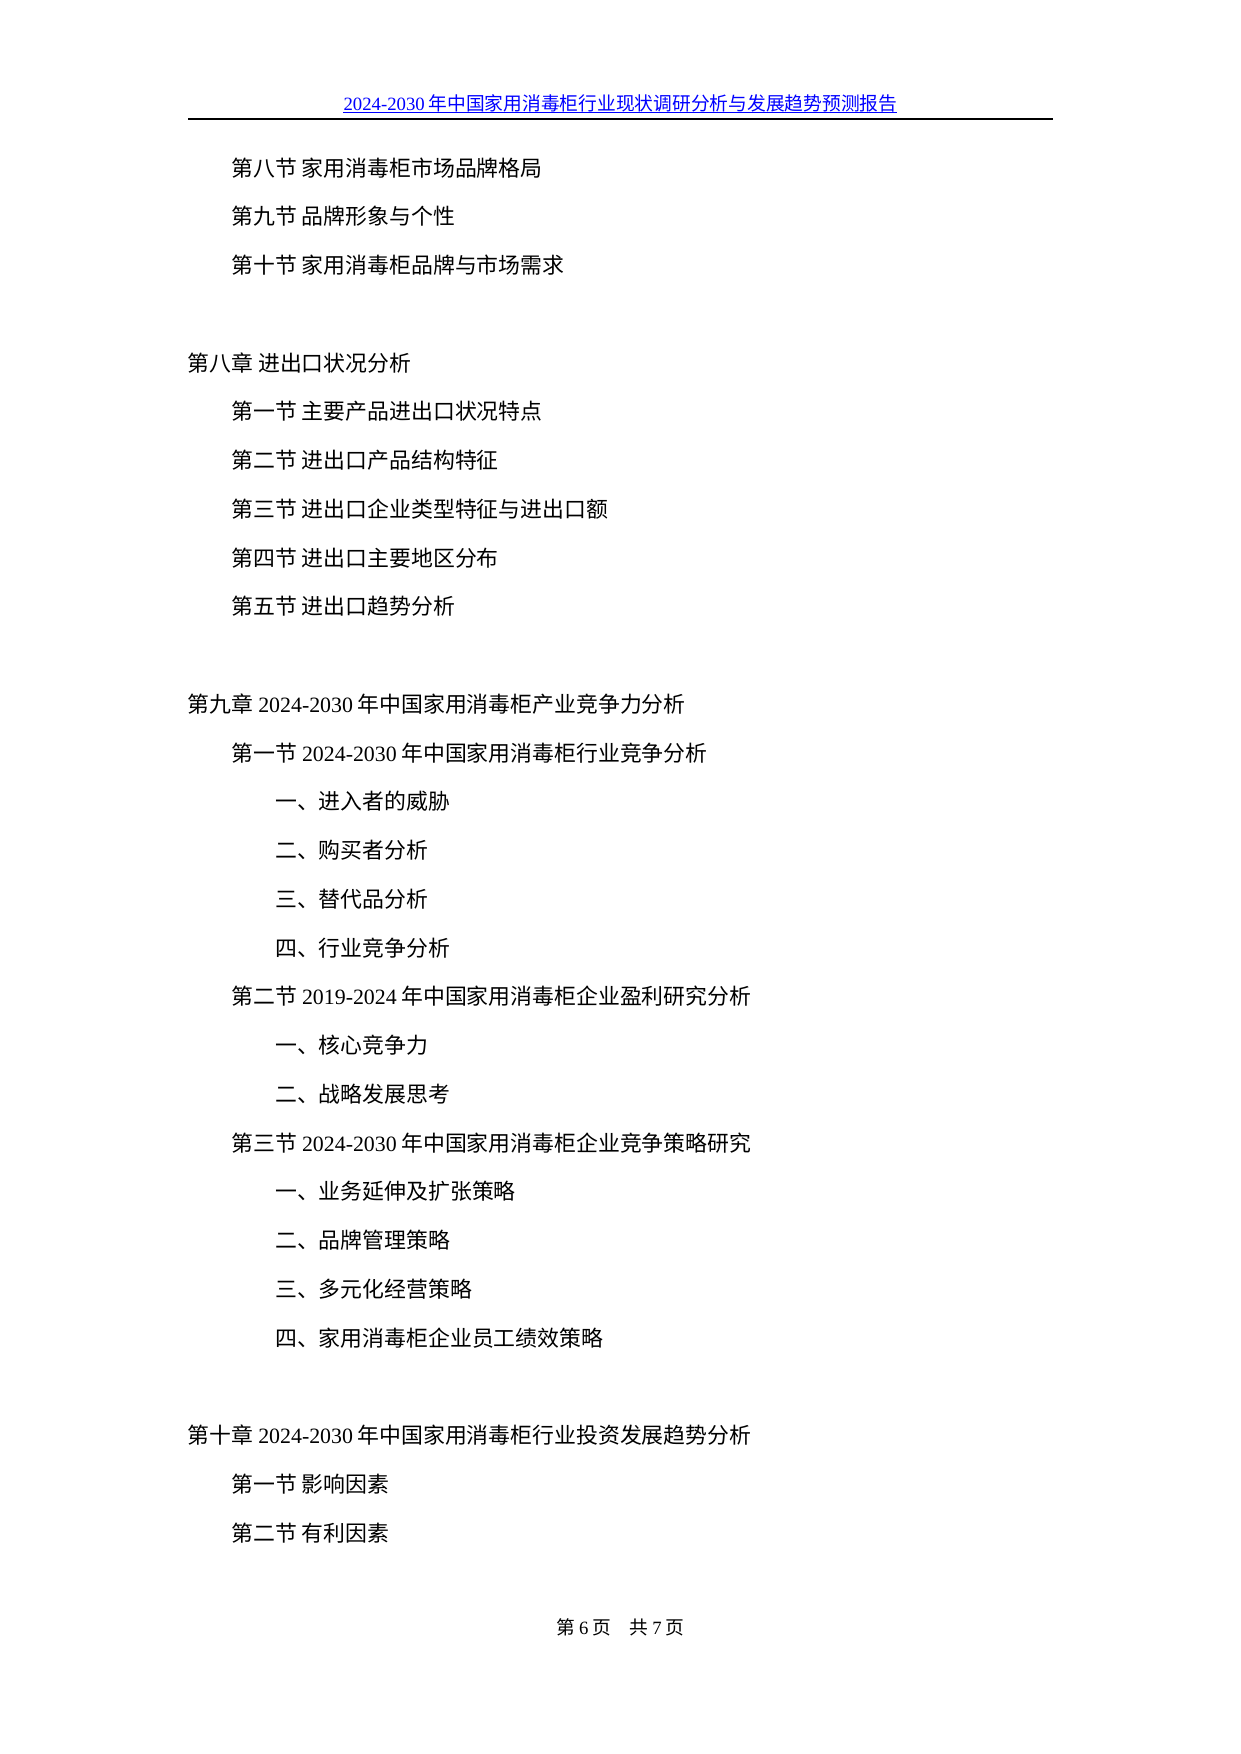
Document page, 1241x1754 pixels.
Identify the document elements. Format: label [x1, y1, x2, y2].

text [187, 150, 1053, 1548]
